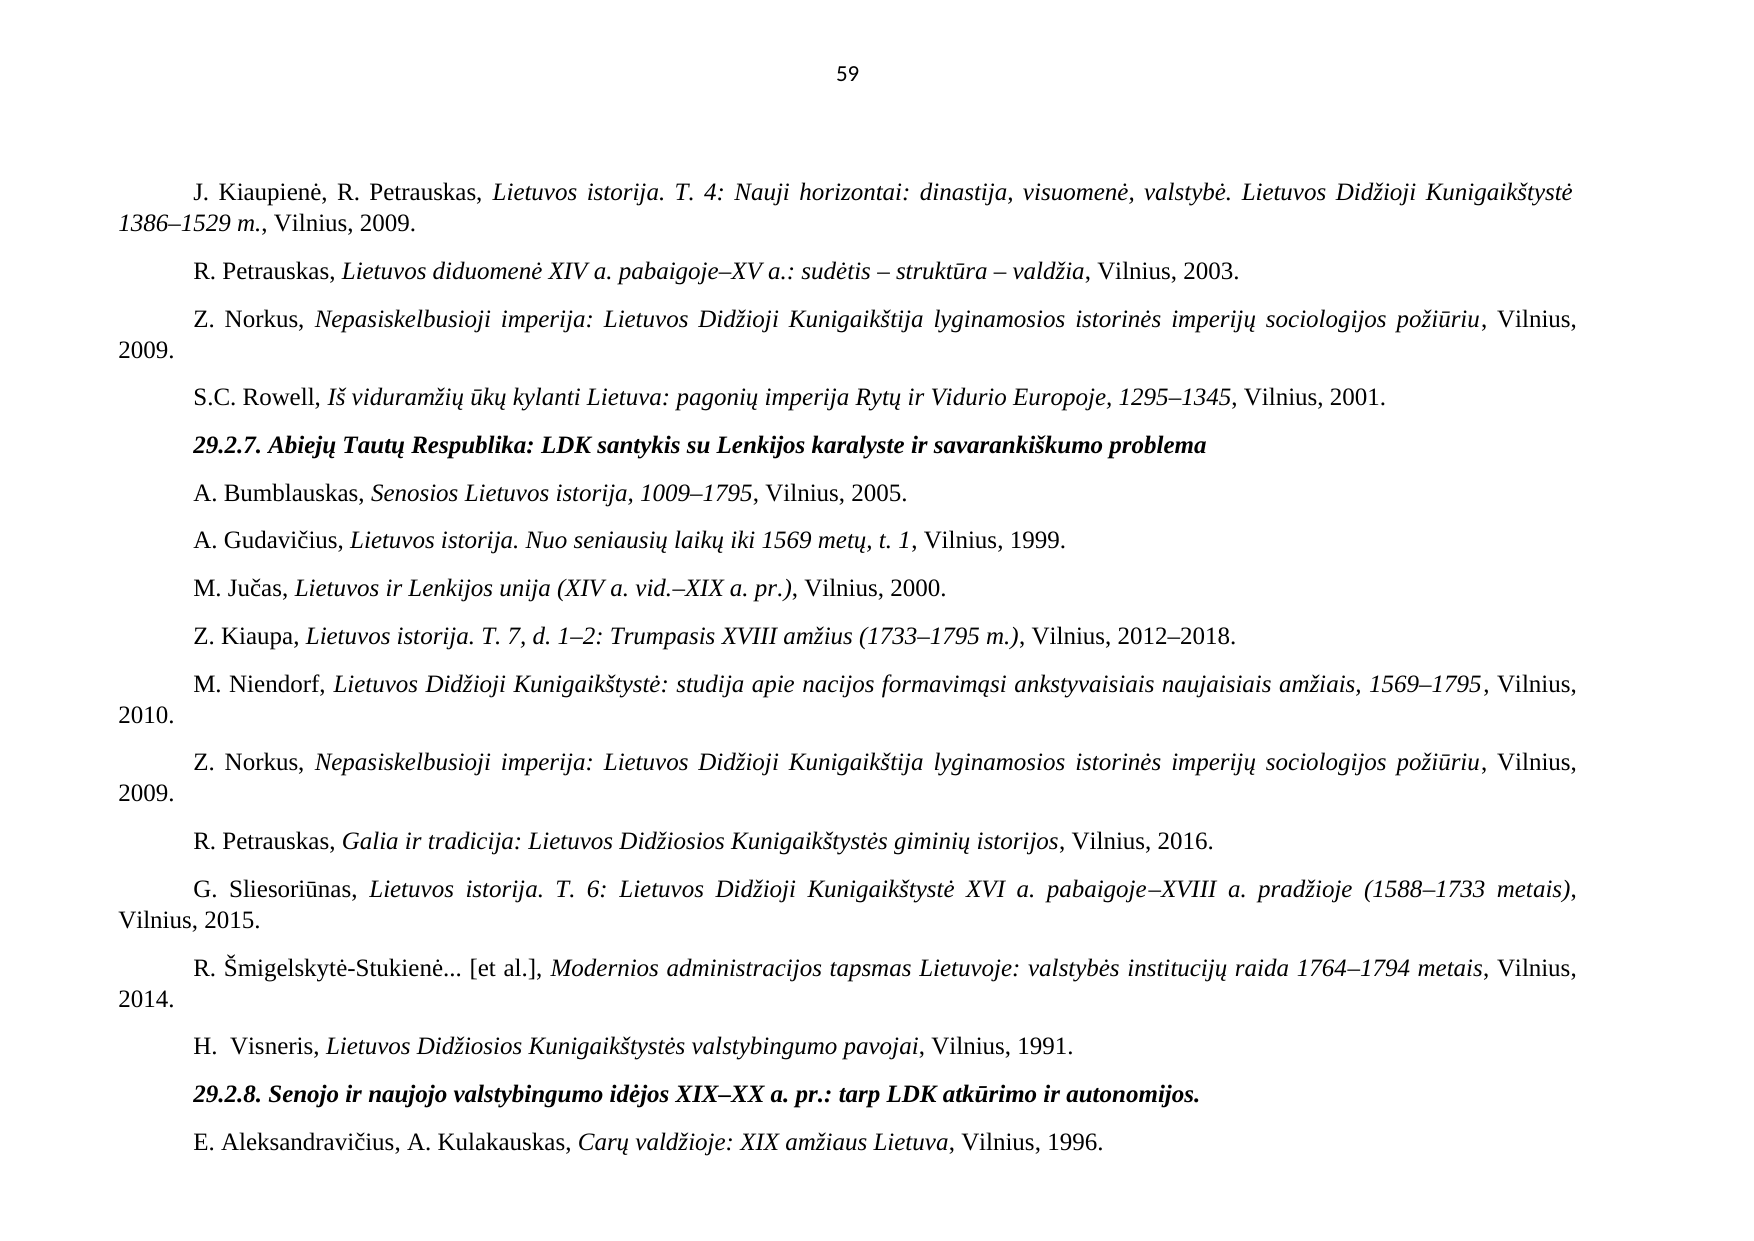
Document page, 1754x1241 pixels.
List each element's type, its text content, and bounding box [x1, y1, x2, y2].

text 29.2.8. Senojo ir naujojo valstybingumo idėjos XIX–XX a. pr.: tarp LDK atkūrimo ir autonomijos. [118, 1079, 1577, 1108]
text 29.2.7. Abiejų Tautų Respublika: LDK santykis su Lenkijos karalyste ir savarankiškumo problema [118, 430, 1577, 459]
text A. Gudavičius, Lietuvos istorija. Nuo seniausių laikų iki 1569 metų, t. 1, Vilnius, 1999. [118, 526, 1577, 554]
text Z. Norkus, Nepasiskelbusioji imperija: Lietuvos Didžioji Kunigaikštija lyginamosios istorinės imperijų sociologijos požiūriu, Vilnius, 2009. [118, 747, 1577, 807]
text R. Petrauskas, Lietuvos diduomenė XIV a. pabaigoje‒XV a.: sudėtis ‒ struktūra – valdžia, Vilnius, 2003. [118, 256, 1577, 285]
text S.C. Rowell, Iš viduramžių ūkų kylanti Lietuva: pagonių imperija Rytų ir Vidurio Europoje, 1295‒1345, Vilnius, 2001. [118, 382, 1577, 411]
text H. Visneris, Lietuvos Didžiosios Kunigaikštystės valstybingumo pavojai, Vilnius, 1991. [118, 1031, 1577, 1060]
text E. Aleksandravičius, A. Kulakauskas, Carų valdžioje: XIX amžiaus Lietuva, Vilnius, 1996. [118, 1127, 1577, 1156]
text R. Šmigelskytė-Stukienė... [et al.], Modernios administracijos tapsmas Lietuvoje: valstybės institucijų raida 1764‒1794 metais, Vilnius, 2014. [118, 953, 1577, 1012]
text A. Bumblauskas, Senosios Lietuvos istorija, 1009–1795, Vilnius, 2005. [118, 478, 1577, 507]
text M. Jučas, Lietuvos ir Lenkijos unija (XIV a. vid.‒XIX a. pr.), Vilnius, 2000. [118, 573, 1577, 602]
text Z. Kiaupa, Lietuvos istorija. T. 7, d. 1‒2: Trumpasis XVIII amžius (1733‒1795 m.), Vilnius, 2012–2018. [118, 621, 1577, 650]
text Z. Norkus, Nepasiskelbusioji imperija: Lietuvos Didžioji Kunigaikštija lyginamosios istorinės imperijų sociologijos požiūriu, Vilnius, 2009. [118, 304, 1577, 363]
text R. Petrauskas, Galia ir tradicija: Lietuvos Didžiosios Kunigaikštystės giminių istorijos, Vilnius, 2016. [118, 826, 1577, 855]
text G. Sliesoriūnas, Lietuvos istorija. T. 6: Lietuvos Didžioji Kunigaikštystė XVI a. pabaigoje‒XVIII a. pradžioje (1588‒1733 metais), Vilnius, 2015. [118, 874, 1577, 934]
text M. Niendorf, Lietuvos Didžioji Kunigaikštystė: studija apie nacijos formavimąsi ankstyvaisiais naujaisiais amžiais, 1569‒1795, Vilnius, 2010. [118, 669, 1577, 728]
text J. Kiaupienė, R. Petrauskas, Lietuvos istorija. T. 4: Nauji horizontai: dinastija, visuomenė, valstybė. Lietuvos Didžioji Kunigaikštystė 1386–1529 m., Vilnius, 2009. [118, 177, 1577, 237]
